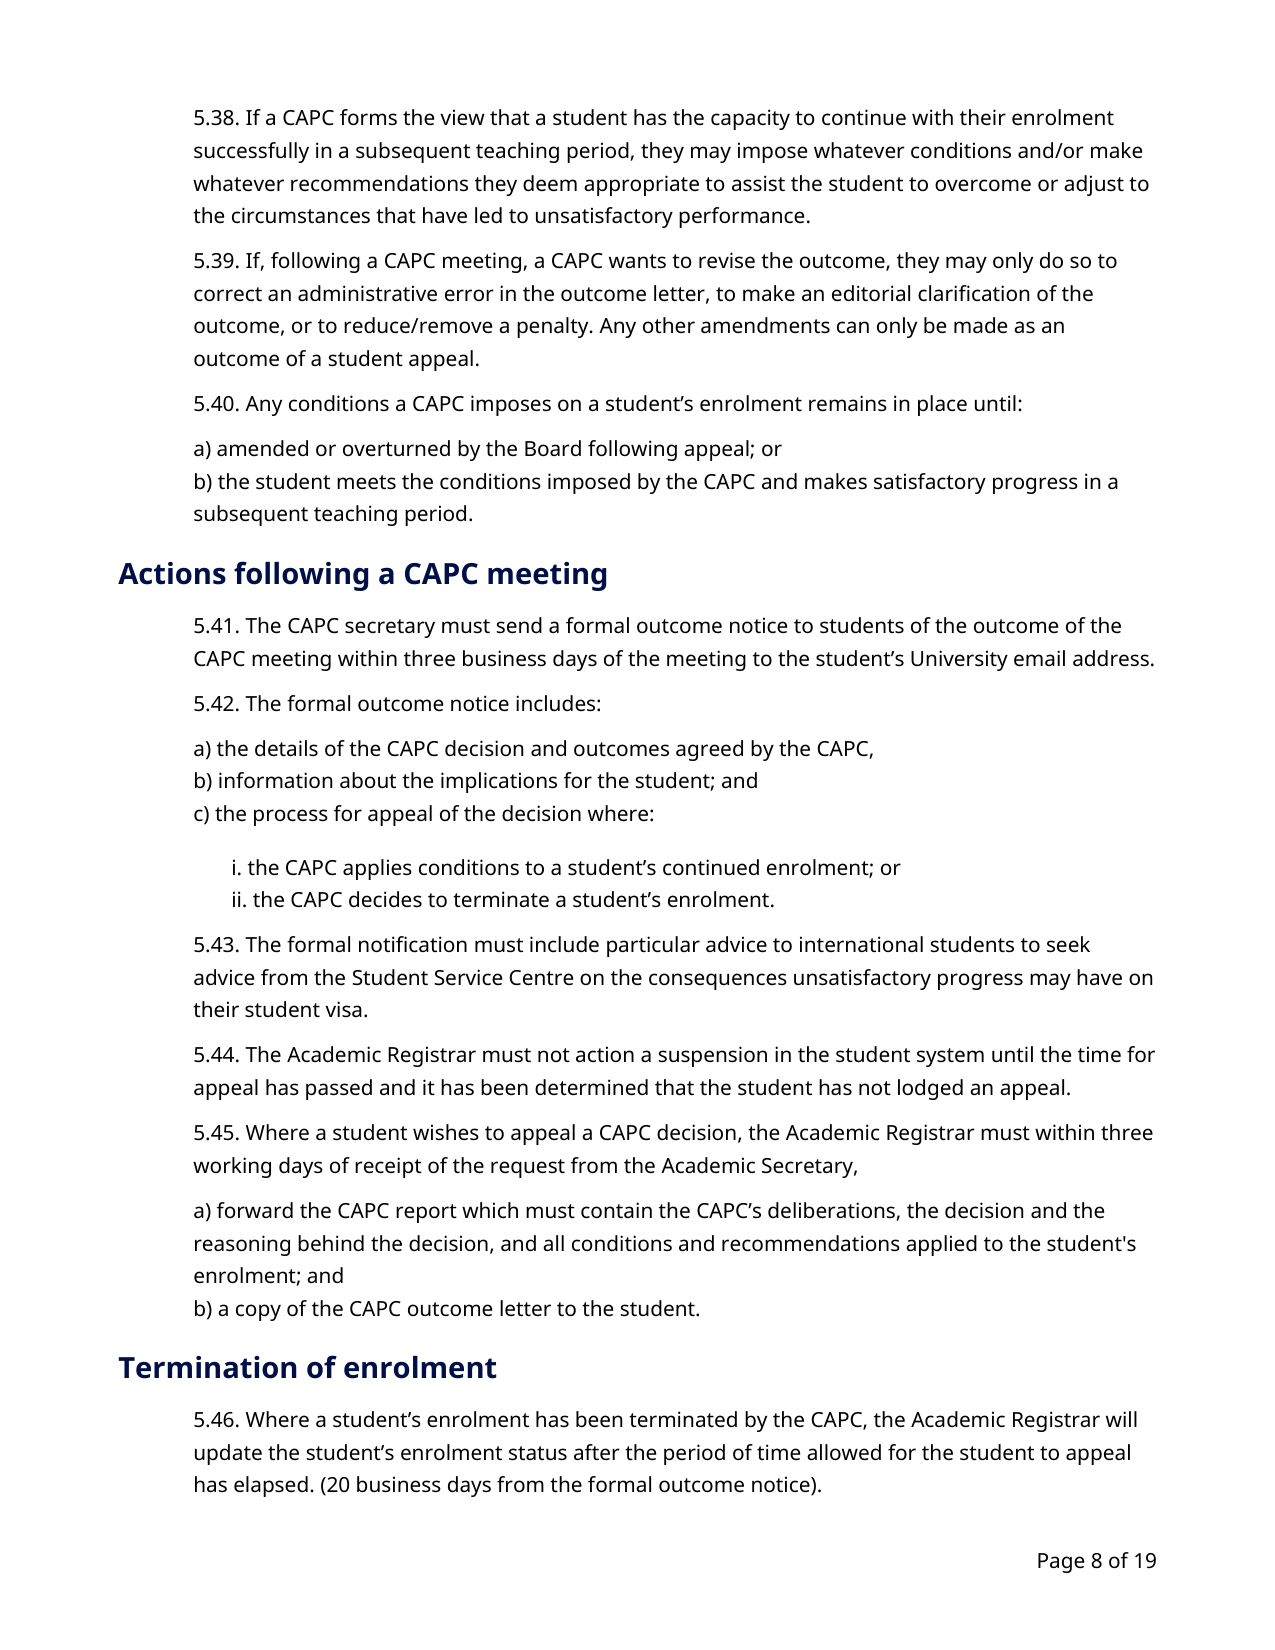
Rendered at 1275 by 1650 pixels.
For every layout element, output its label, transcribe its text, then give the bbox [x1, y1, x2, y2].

subtitle Termination of enrolment [118, 1347, 1157, 1387]
text a copy of the CAPC outcome letter to the student. [193, 1294, 1157, 1322]
text Where a student wishes to appeal a CAPC decision, the Academic Registrar must within three working days of receipt of the request from the Academic Secretary, [193, 1118, 1157, 1179]
text information about the implications for the student; and [193, 767, 1157, 795]
text The Academic Registrar must not action a suspension in the student system until the time for appeal has passed and it has been determined that the student has not lodged an appeal. [193, 1041, 1157, 1102]
text If a CAPC forms the view that a student has the capacity to continue with their enrolment successfully in a subsequent teaching period, they may impose whatever conditions and/or make whatever recommendations they deem appropriate to assist the student to overcome or adjust to the circumstances that have led to unsatisfactory performance. [193, 103, 1157, 230]
text the process for appeal of the decision where: [193, 799, 1157, 828]
subtitle Actions following a CAPC meeting [118, 553, 1157, 593]
text amended or overturned by the Board following appeal; or [193, 434, 1157, 463]
text The formal notification must include particular advice to international students to seek advice from the Student Service Centre on the consequences unsatisfactory progress may have on their student visa. [193, 930, 1157, 1024]
text Where a student’s enrolment has been terminated by the CAPC, the Academic Registrar will update the student’s enrolment status after the period of time allowed for the student to appeal has elapsed. (20 business days from the formal outcome notice). [193, 1405, 1157, 1499]
text the CAPC decides to terminate a student’s enrolment. [230, 885, 1157, 914]
text The CAPC secretary must send a formal outcome notice to students of the outcome of the CAPC meeting within three business days of the meeting to the student’s University email address. [193, 611, 1157, 672]
text Any conditions a CAPC imposes on a student’s enrolment remains in place until: [193, 389, 1157, 418]
text If, following a CAPC meeting, a CAPC wants to revise the outcome, they may only do so to correct an administrative error in the outcome letter, to make an editorial clarification of the outcome, or to reduce/remove a penalty. Any other amendments can only be made as an outcome of a student appeal. [193, 246, 1157, 373]
text the student meets the conditions imposed by the CAPC and makes satisfactory progress in a subsequent teaching period. [193, 467, 1157, 528]
text the CAPC applies conditions to a student’s continued enrolment; or [230, 853, 1157, 881]
text The formal outcome notice includes: [193, 689, 1157, 717]
text forward the CAPC report which must contain the CAPC’s deliberations, the decision and the reasoning behind the decision, and all conditions and recommendations applied to the student's enrolment; and [193, 1196, 1157, 1290]
text the details of the CAPC decision and outcomes agreed by the CAPC, [193, 734, 1157, 762]
